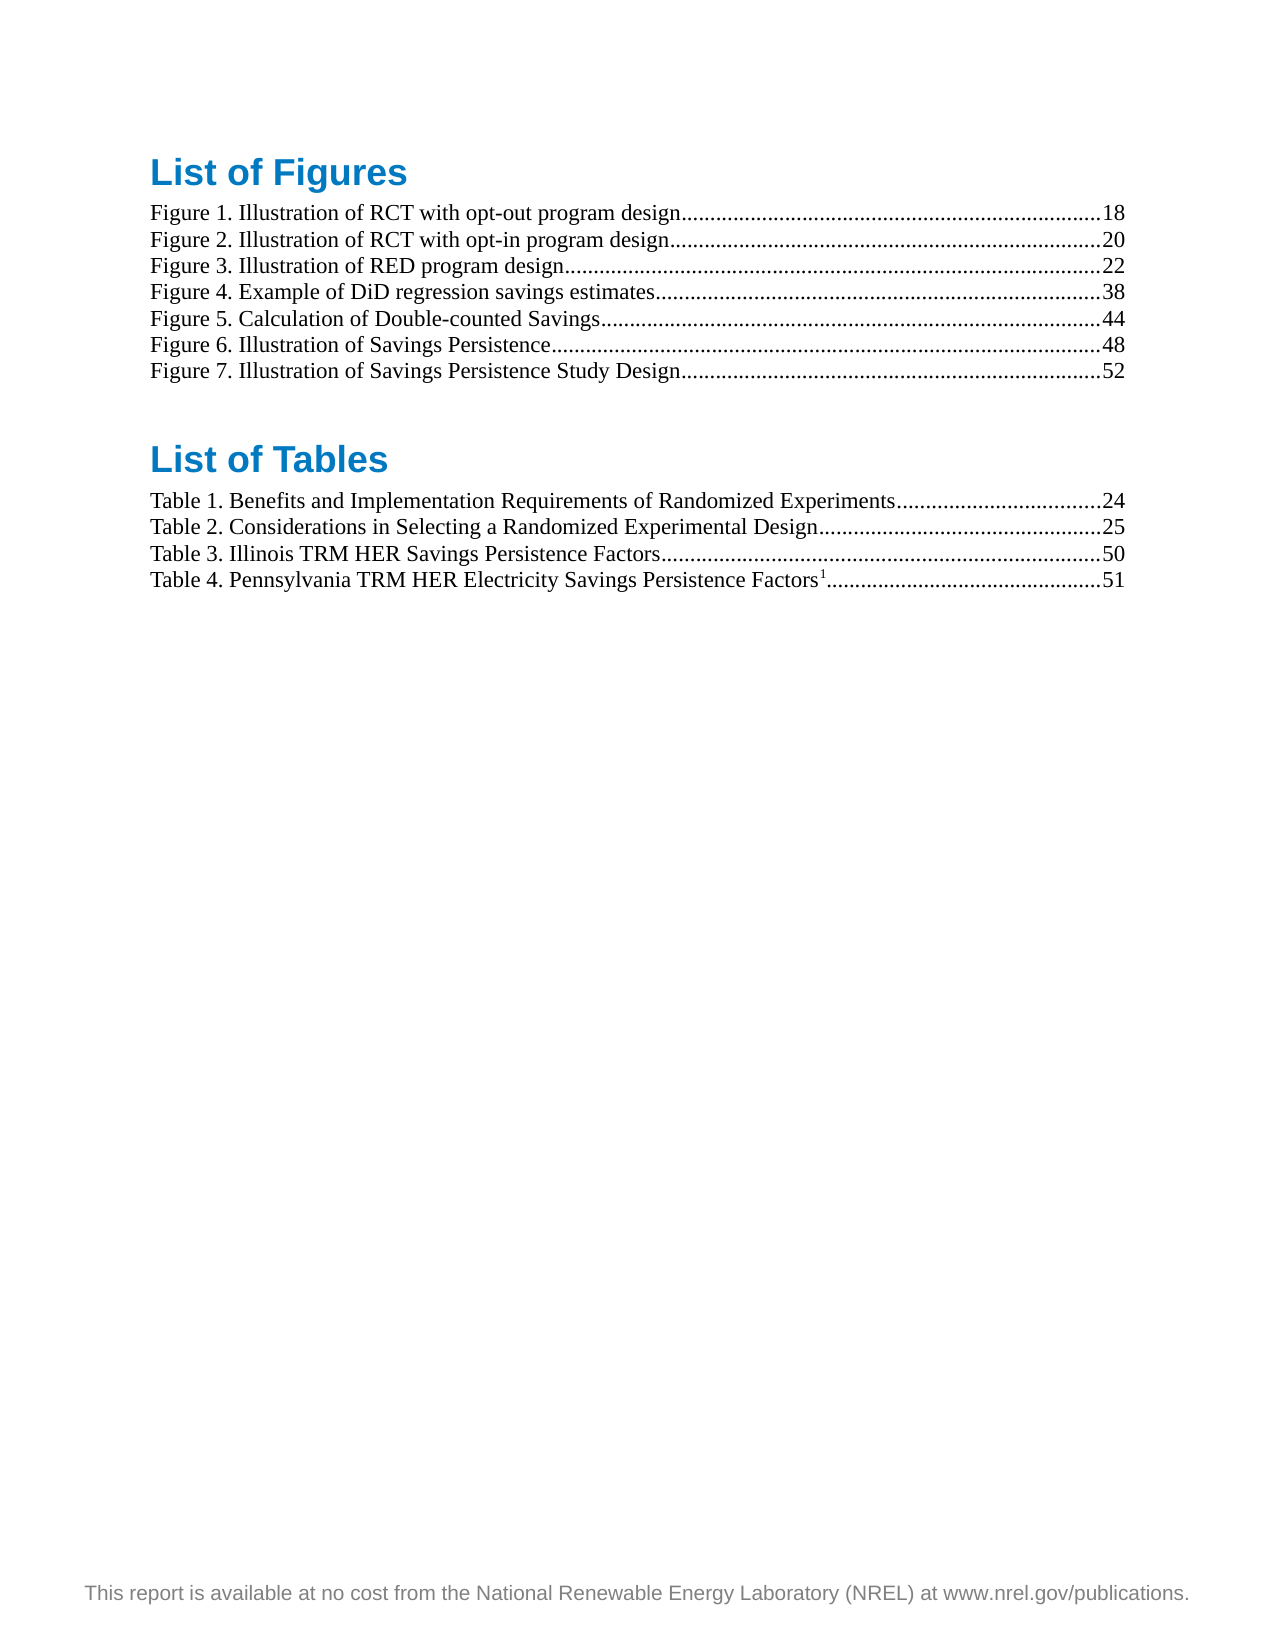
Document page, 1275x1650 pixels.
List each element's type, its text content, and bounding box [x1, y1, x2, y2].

text List of Tables [150, 438, 1125, 481]
text Table 1. Benefits and Implementation Requirements of Randomized Experiments 24 [150, 487, 1125, 513]
text Table 2. Considerations in Selecting a Randomized Experimental Design 25 [150, 513, 1125, 540]
text Figure 7. Illustration of Savings Persistence Study Design 52 [150, 357, 1125, 384]
text Figure 3. Illustration of RED program design 22 [150, 252, 1125, 278]
text Figure 6. Illustration of Savings Persistence 48 [150, 331, 1125, 357]
text Figure 1. Illustration of RCT with opt-out program design 18 [150, 199, 1125, 226]
text List of Figures [150, 150, 1125, 193]
text Figure 4. Example of DiD regression savings estimates 38 [150, 278, 1125, 305]
text Figure 5. Calculation of Double-counted Savings 44 [150, 305, 1125, 331]
text Table 4. Pennsylvania TRM HER Electricity Savings Persistence Factors1 51 [150, 566, 1125, 592]
text Figure 2. Illustration of RCT with opt-in program design 20 [150, 226, 1125, 252]
text Table 3. Illinois TRM HER Savings Persistence Factors 50 [150, 540, 1125, 566]
